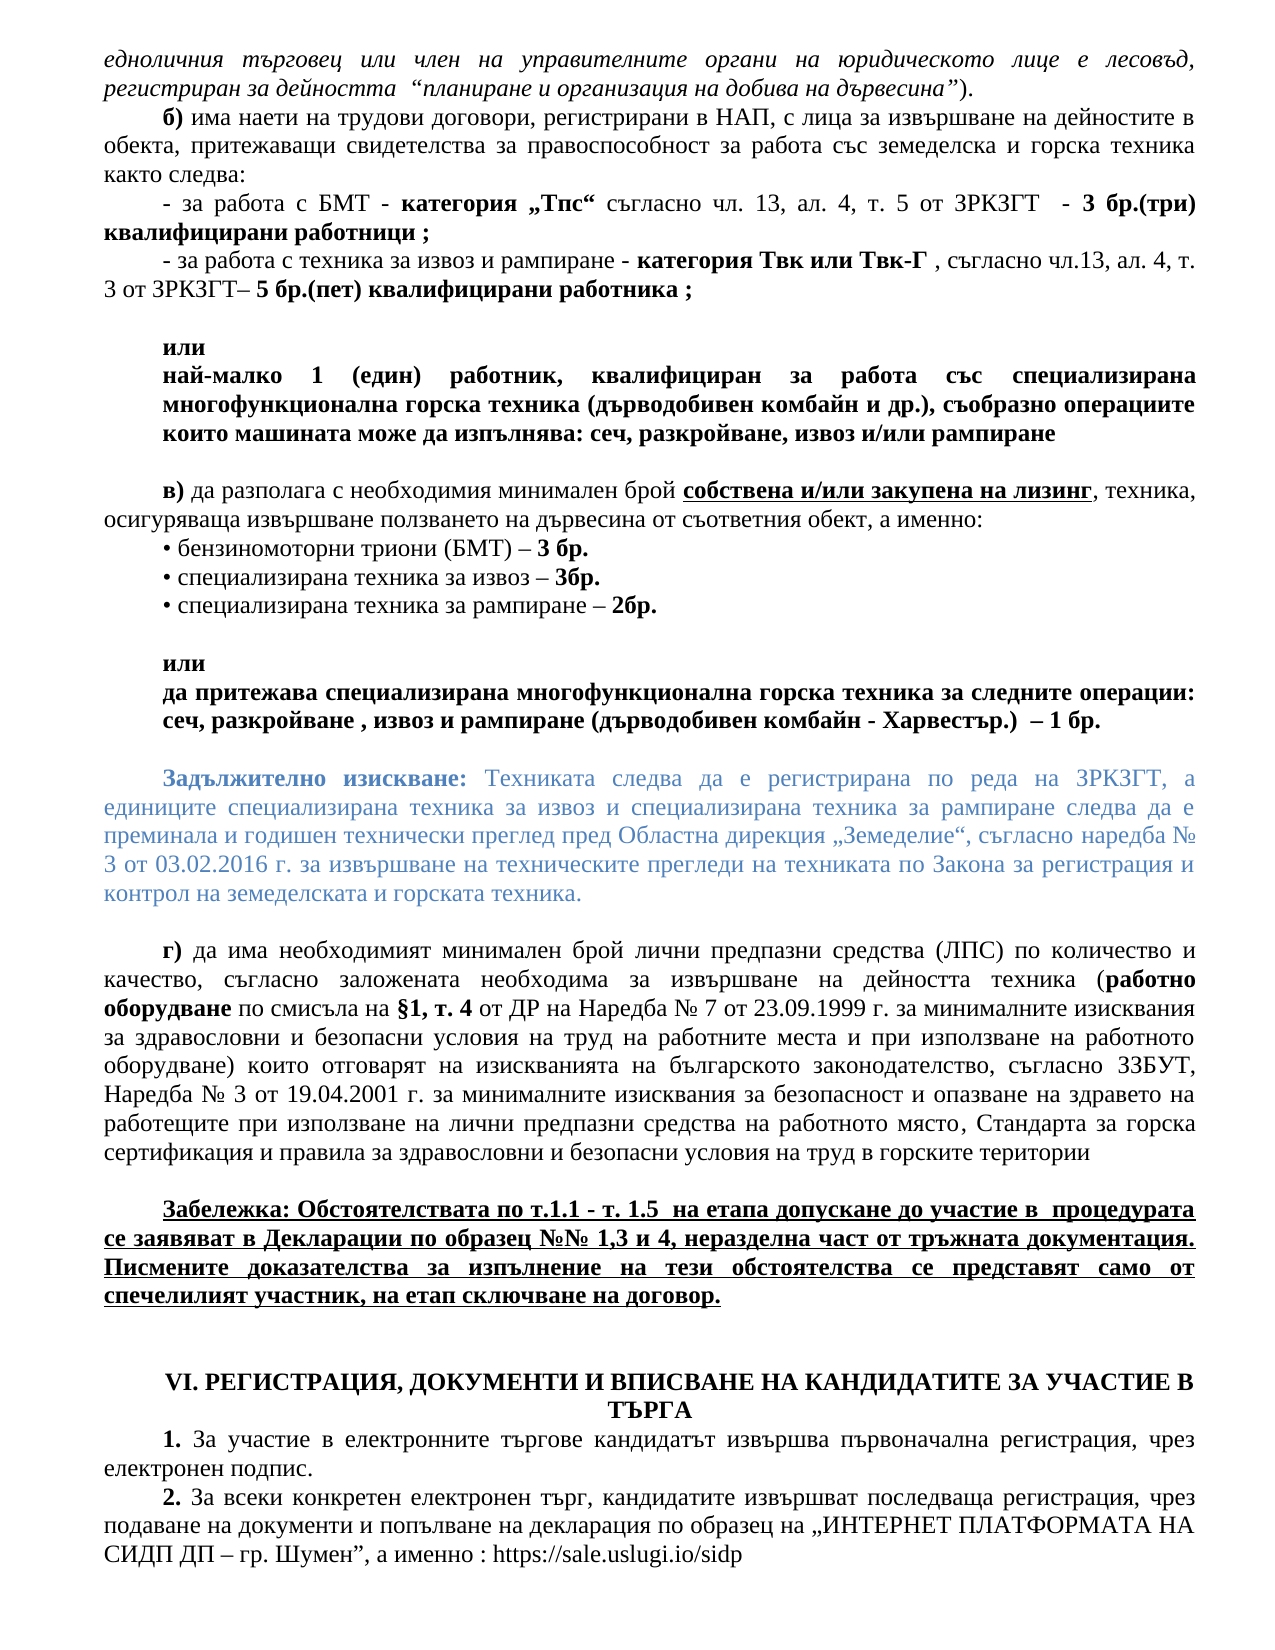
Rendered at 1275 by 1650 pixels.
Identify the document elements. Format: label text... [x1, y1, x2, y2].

text б) има наети на трудови договори, регистрирани в НАП, с лица за извършване на дейностите в обекта, притежаващи свидетелства за правоспособност за работа със земеделска и горска техника както следва: [103, 102, 1196, 188]
text • бензиномоторни триони (БМТ) – 3 бр. [103, 533, 1196, 562]
text най-малко 1 (един) работник, квалифициран за работа със специализирана многофункционална горска техника (дърводобивен комбайн и др.), съобразно операциите които машината може да изпълнява: сеч, разкройване, извоз и/или рампиране [162, 361, 1196, 447]
text да притежава специализирана многофункционална горска техника за следните операции: сеч, разкройване , извоз и рампиране (дърводобивен комбайн - Харвестър.) – 1 бр. [162, 677, 1196, 734]
text Забележка: Обстоятелствата по т.1.1 - т. 1.5 на етапа допускане до участие в процедурата се заявяват в Декларации по образец №№ 1,3 и 4, неразделна част от тръжната документация. Писмените доказателства за изпълнение на тези обстоятелства се представят само от спечелилият участник, на етап сключване на договор. [103, 1194, 1196, 1248]
text Забележка: Обстоятелствата по т.1.1 - т. 1.5 на етапа допускане до участие в процедурата се заявяват в Декларации по образец №№ 1,3 и 4, неразделна част от тръжната документация. Писмените доказателства за изпълнение на тези обстоятелства се представят само от спечелилият участник, на етап сключване на договор. [103, 1249, 1196, 1309]
text Задължително изискване: Техниката следва да е регистрирана по реда на ЗРКЗГТ, а единиците специализирана техника за извоз и специализирана техника за рампиране следва да е преминала и годишен технически преглед пред Областна дирекция „Земеделие“, съгласно наредба № 3 от 03.02.2016 г. за извършване на техническите прегледи на техниката по Закона за регистрация и контрол на земеделската и горската техника. [103, 763, 1196, 907]
text - за работа с техника за извоз и рампиране - категория Твк или Твк-Г , съгласно чл.13, ал. 4, т. 3 от ЗРКЗГТ– 5 бр.(пет) квалифицирани работника ; [103, 246, 1196, 303]
text 2. За всеки конкретен електронен търг, кандидатите извършват последваща регистрация, чрез подаване на документи и попълване на декларация по образец на „ИНТЕРНЕТ ПЛАТФОРМАТА НА СИДП ДП – гр. Шумен”, а именно : https://sale.uslugi.io/sidp [103, 1482, 1196, 1568]
text или [162, 648, 1196, 677]
text - за работа с БМТ - категория „Тпс“ съгласно чл. 13, ал. 4, т. 5 от ЗРКЗГТ - 3 бр.(три) квалифицирани работници ; [103, 188, 1196, 246]
text • специализирана техника за извоз – 3бр. [103, 562, 1196, 591]
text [103, 44, 1196, 102]
text или [162, 332, 1196, 361]
text 1. За участие в електронните търгове кандидатът извършва първоначална регистрация, чрез електронен подпис. [103, 1424, 1196, 1482]
text VI. РЕГИСТРАЦИЯ, ДОКУМЕНТИ И ВПИСВАНЕ НА КАНДИДАТИТЕ ЗА УЧАСТИЕ В ТЪРГА [103, 1367, 1196, 1424]
text • специализирана техника за рампиране – 2бр. [103, 591, 1196, 619]
text в) да разполага с необходимия минимален брой собствена и/или закупена на лизинг, техника, осигуряваща извършване ползването на дървесина от съответния обект, а именно: [103, 476, 1196, 533]
text г) да има необходимият минимален брой лични предпазни средства (ЛПС) по количество и качество, съгласно заложената необходима за извършване на дейността техника (работно оборудване по смисъла на §1, т. 4 от ДР на Наредба № 7 от 23.09.1999 г. за минималните изисквания за здравословни и безопасни условия на труд на работните места и при използване на работното оборудване) които отговарят на изискванията на българското законодателство, съгласно ЗЗБУТ, Наредба № 3 от 19.04.2001 г. за минималните изисквания за безопасност и опазване на здравето на работещите при използване на лични предпазни средства на работното място, Стандарта за горска сертификация и правила за здравословни и безопасни условия на труд в горските територии [103, 936, 1196, 1166]
